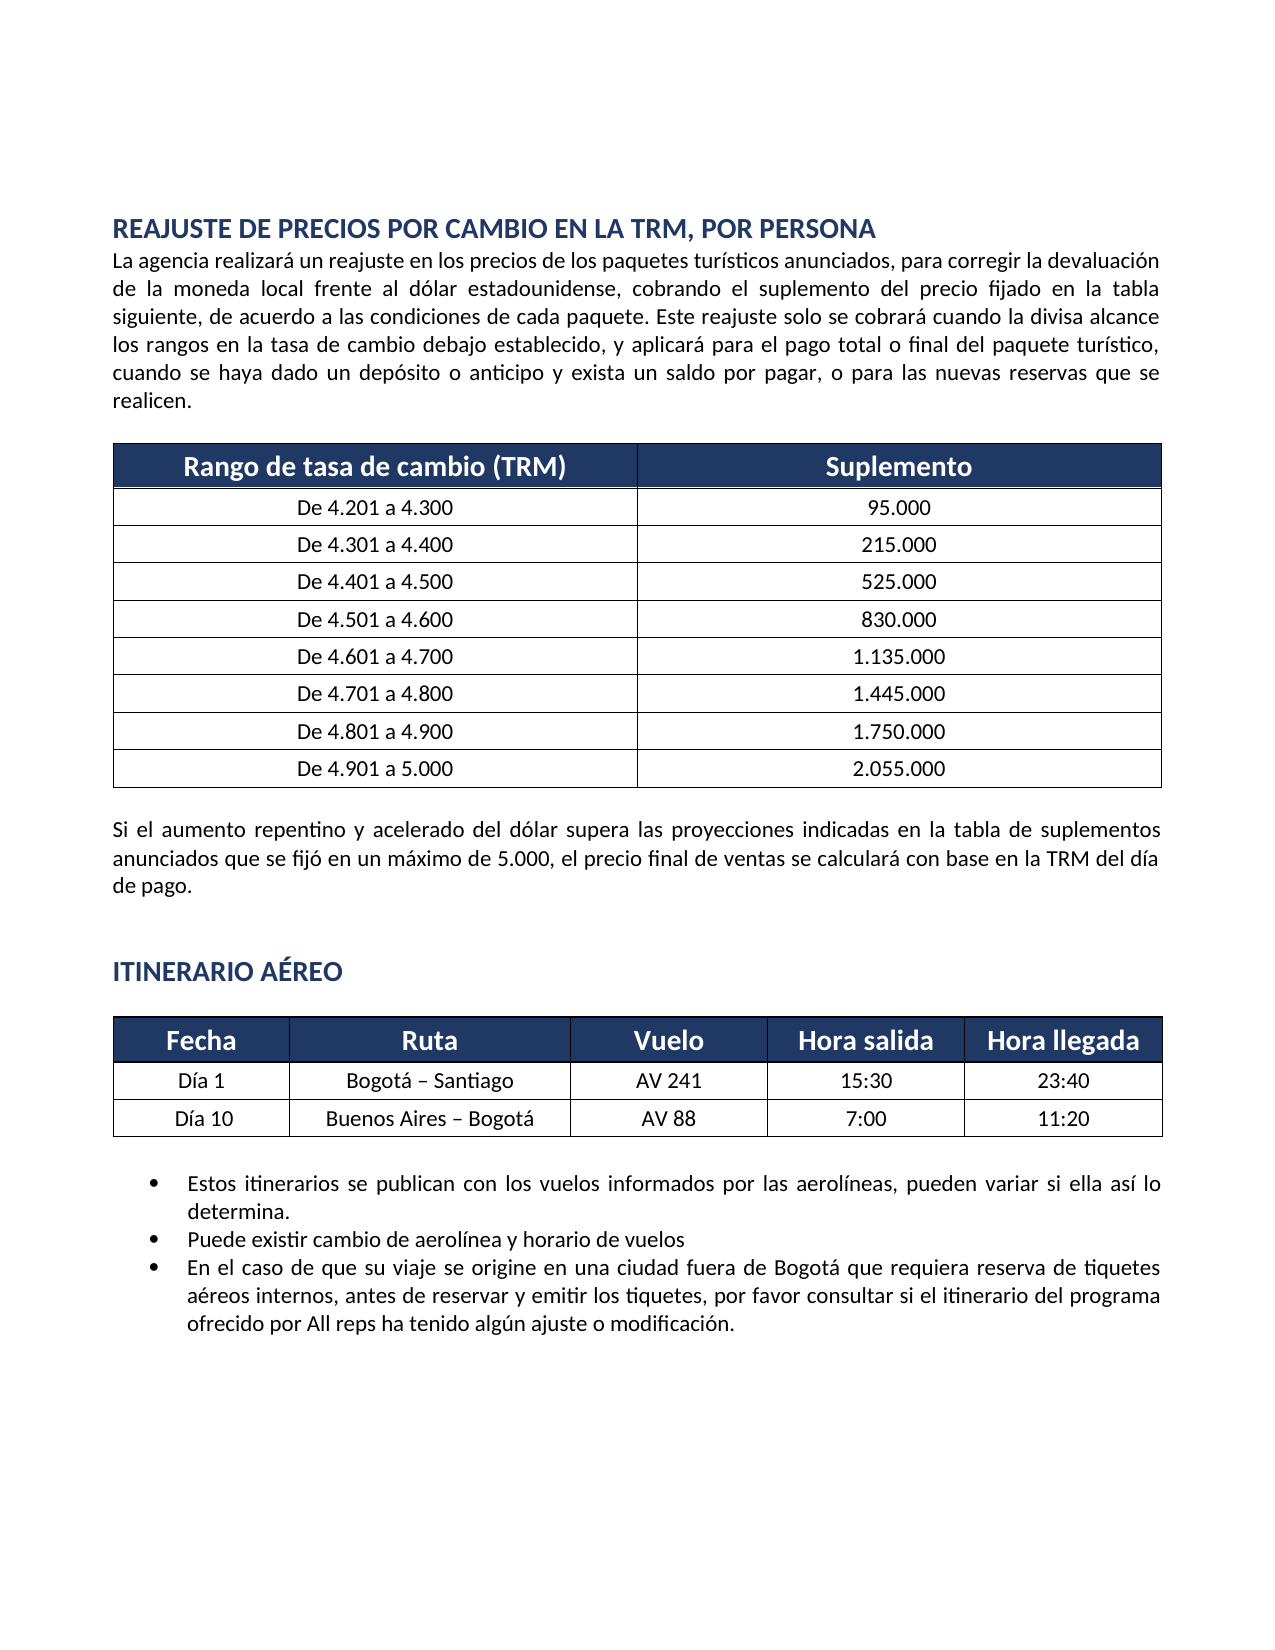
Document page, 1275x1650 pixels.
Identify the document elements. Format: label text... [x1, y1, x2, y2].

table_cell De 4.401 a 4.500 [114, 563, 637, 599]
table_header Rango de tasa de cambio (TRM) [114, 444, 637, 487]
table_header Suplemento [638, 444, 1161, 487]
table_cell De 4.301 a 4.400 [114, 526, 637, 562]
text En el caso de que su viaje se origine en una ciudad fuera de Bogotá que requiera reserva de tiquetes aéreos internos, antes de reservar y emitir los tiquetes, por favor consultar si el itinerario del programa ofrecido por All reps ha tenido algún ajuste o modificación. [150, 1253, 1162, 1337]
table_cell 1.135.000 [638, 638, 1161, 674]
text Puede existir cambio de aerolínea y horario de vuelos [150, 1225, 1162, 1253]
table_cell AV 241 [571, 1063, 767, 1099]
table_cell 525.000 [638, 563, 1161, 599]
table_cell 7:00 [768, 1100, 964, 1136]
table_cell 1.750.000 [638, 713, 1161, 749]
table_header Hora salida [768, 1018, 964, 1061]
table_cell De 4.701 a 4.800 [114, 675, 637, 712]
table_cell De 4.501 a 4.600 [114, 601, 637, 637]
table_cell Día 1 [114, 1063, 289, 1099]
table_cell De 4.901 a 5.000 [114, 750, 637, 787]
table_header Hora llegada [965, 1018, 1162, 1061]
table_header Vuelo [571, 1018, 767, 1061]
text La agencia realizará un reajuste en los precios de los paquetes turísticos anunciados, para corregir la devaluación de la moneda local frente al dólar estadounidense, cobrando el suplemento del precio fijado en la tabla siguiente, de acuerdo a las condiciones de cada paquete. Este reajuste solo se cobrará cuando la divisa alcance los rangos en la tasa de cambio debajo establecido, y aplicará para el pago total o final del paquete turístico, cuando se haya dado un depósito o anticipo y exista un saldo por pagar, o para las nuevas reservas que se realicen. [112, 246, 1162, 414]
text Estos itinerarios se publican con los vuelos informados por las aerolíneas, pueden variar si ella así lo determina. [150, 1169, 1162, 1225]
table_cell De 4.801 a 4.900 [114, 713, 637, 749]
table_cell 215.000 [638, 526, 1161, 562]
table_cell 2.055.000 [638, 750, 1161, 787]
table_cell 11:20 [965, 1100, 1162, 1136]
table_header Ruta [290, 1018, 570, 1061]
table_cell Bogotá – Santiago [290, 1063, 570, 1099]
table_cell 1.445.000 [638, 675, 1161, 712]
table_cell De 4.201 a 4.300 [114, 489, 637, 525]
table_cell AV 88 [571, 1100, 767, 1136]
table_cell 23:40 [965, 1063, 1162, 1099]
table_cell 95.000 [638, 489, 1161, 525]
text Si el aumento repentino y acelerado del dólar supera las proyecciones indicadas en la tabla de suplementos anunciados que se fijó en un máximo de 5.000, el precio final de ventas se calculará con base en la TRM del día de pago. [112, 816, 1162, 900]
table_cell 830.000 [638, 601, 1161, 637]
table_cell Día 10 [114, 1100, 289, 1136]
table_cell De 4.601 a 4.700 [114, 638, 637, 674]
table_cell 15:30 [768, 1063, 964, 1099]
table_header Fecha [114, 1018, 289, 1061]
text REAJUSTE DE PRECIOS POR CAMBIO EN LA TRM, POR PERSONA [112, 211, 1162, 246]
table_cell Buenos Aires – Bogotá [290, 1100, 570, 1136]
text ITINERARIO AÉREO [112, 953, 1162, 988]
